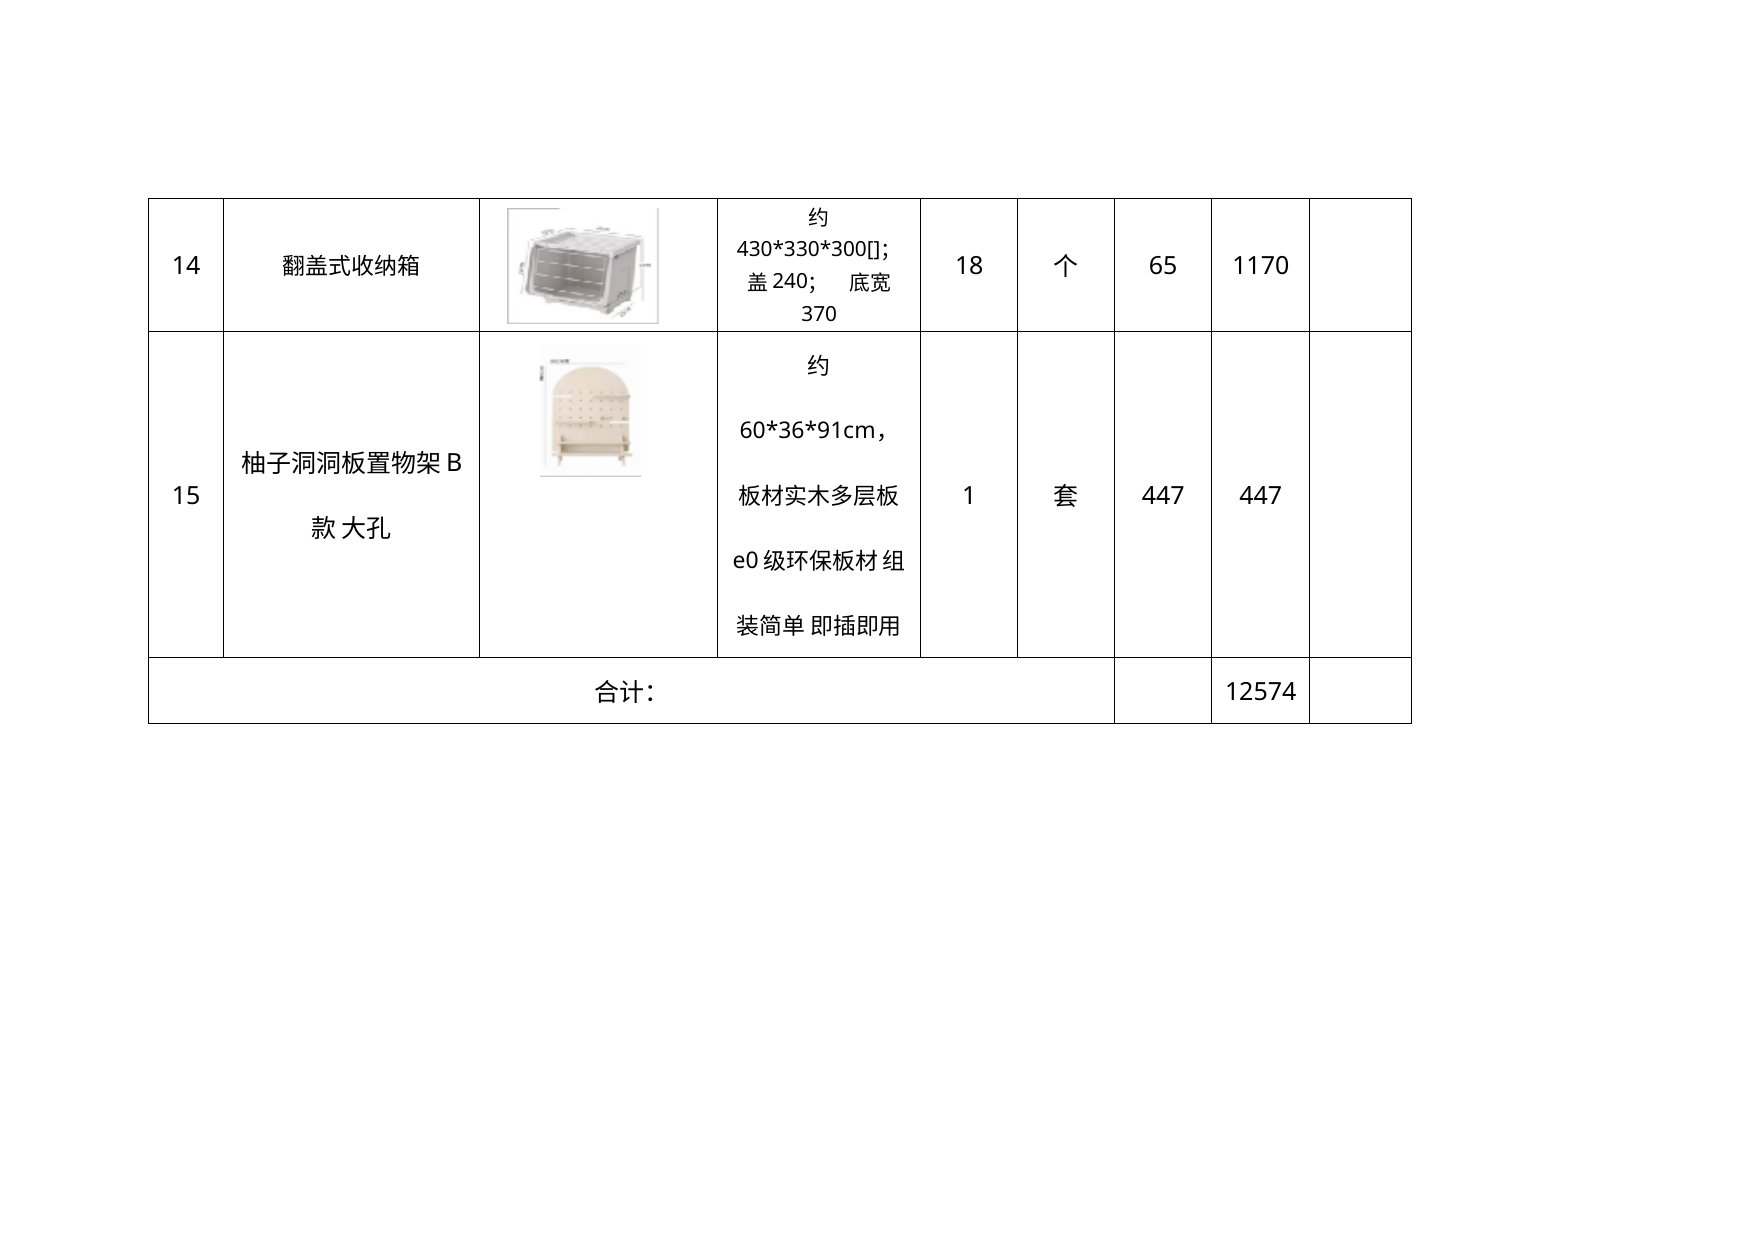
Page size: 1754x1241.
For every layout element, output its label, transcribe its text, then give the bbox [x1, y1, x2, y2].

table_cell 约60*36*91cm，板材实木多层板 e0级环保板材 组装简单 即插即用 [718, 332, 920, 657]
table_cell 约430*330*300[]； 盖240； 底宽370 [718, 199, 920, 331]
table_cell [480, 199, 717, 331]
table_cell [1310, 199, 1411, 331]
picture [539, 345, 642, 478]
table_cell 个 [1018, 199, 1114, 331]
picture [507, 208, 659, 325]
table_cell 合计： [149, 658, 1114, 723]
table_cell [1310, 332, 1411, 657]
table_cell 翻盖式收纳箱 [224, 199, 479, 331]
table_cell 14 [149, 199, 223, 331]
table_cell 18 [921, 199, 1017, 331]
table_cell 65 [1115, 199, 1211, 331]
table_cell 柚子洞洞板置物架B款 大孔 [224, 332, 479, 657]
table_cell 套 [1018, 332, 1114, 657]
table_cell 12574 [1212, 658, 1309, 723]
table_cell [480, 332, 717, 657]
table_cell 447 [1115, 332, 1211, 657]
table_cell 1 [921, 332, 1017, 657]
table_cell 447 [1212, 332, 1309, 657]
table_cell 15 [149, 332, 223, 657]
table_cell [1115, 658, 1211, 723]
table_cell [1310, 658, 1411, 723]
table_cell 1170 [1212, 199, 1309, 331]
